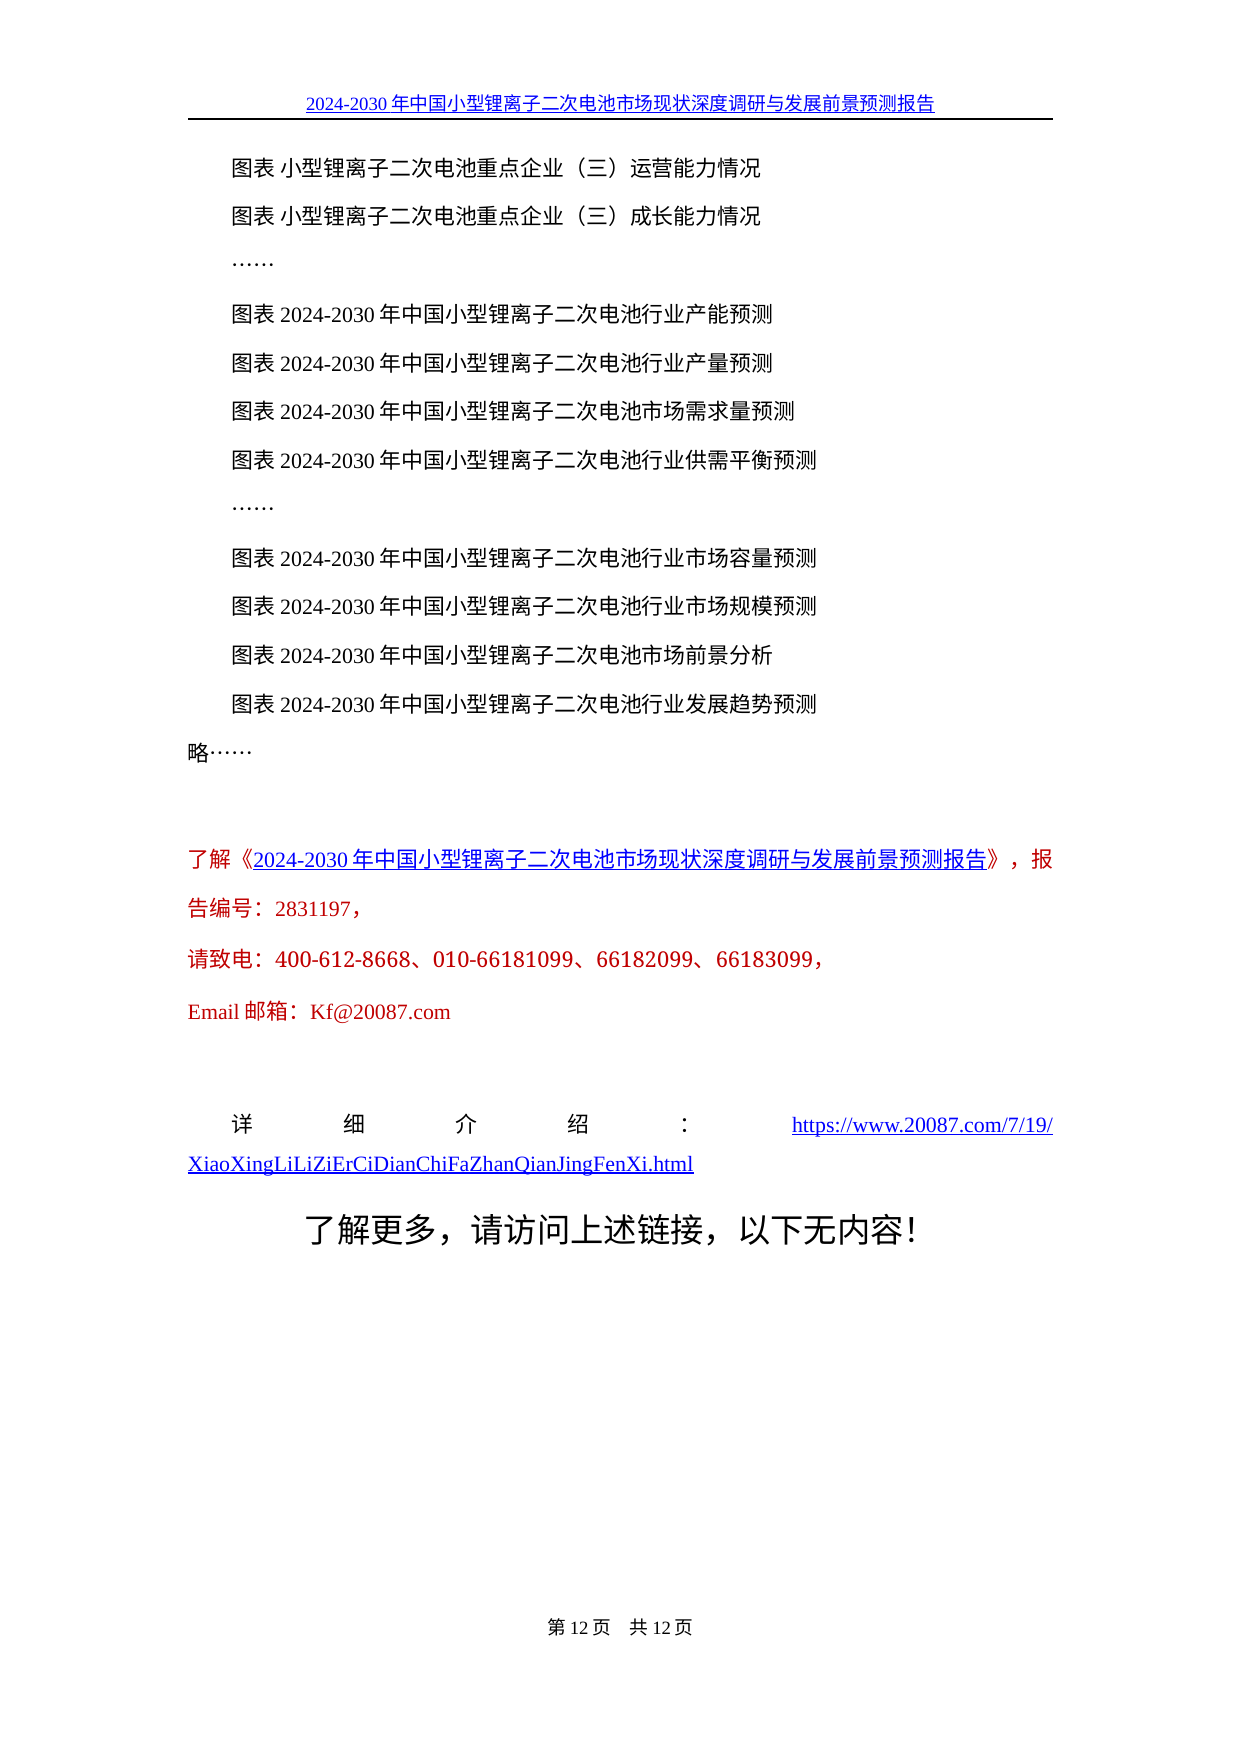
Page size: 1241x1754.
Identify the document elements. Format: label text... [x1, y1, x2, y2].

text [187, 150, 1053, 768]
text 了解《2024-2030年中国小型锂离子二次电池市场现状深度调研与发展前景预测报告》，报告编号：2831197， [187, 842, 1053, 923]
text 请致电：400-612-8668、010-66181099、66182099、66183099， [187, 942, 1053, 974]
text 详细介绍：https://www.20087.com/7/19/XiaoXingLiLiZiErCiDianChiFaZhanQianJingFenXi.html [187, 1106, 1053, 1179]
title 了解更多，请访问上述链接，以下无内容！ [187, 1195, 1053, 1260]
text Email邮箱：Kf@20087.com [187, 993, 1053, 1026]
